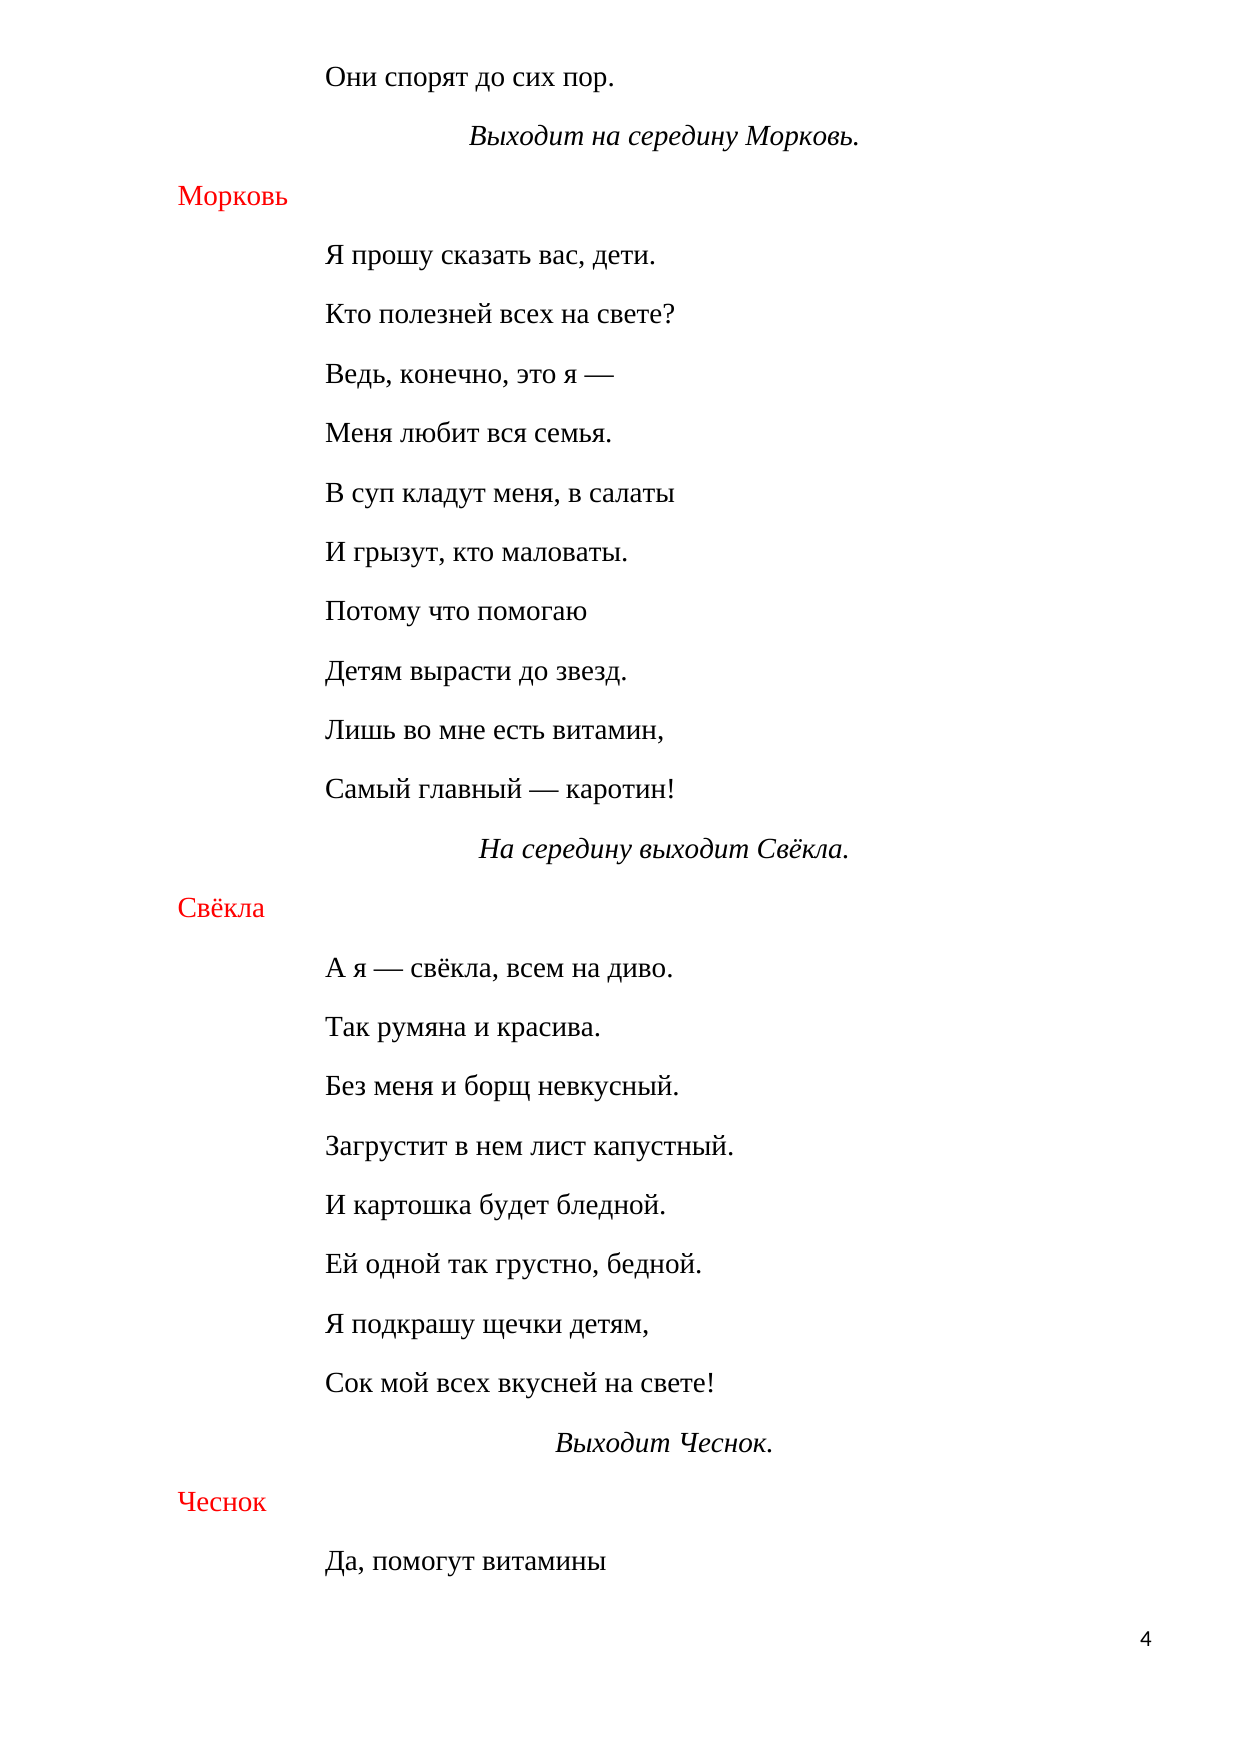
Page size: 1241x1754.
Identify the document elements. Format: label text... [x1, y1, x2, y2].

text Они спорят до сих пор. [177, 59, 1152, 93]
text Да, помогут витамины [251, 1543, 1152, 1577]
text Морковь [177, 178, 1152, 211]
text Детям вырасти до звезд. [251, 653, 1152, 686]
text Сок мой всех вкусней на свете! [251, 1365, 1152, 1399]
text Свёкла [177, 890, 1152, 924]
text И грызут, кто маловаты. [251, 534, 1152, 568]
text Кто полезней всех на свете? [251, 297, 1152, 330]
text Выходит на середину Морковь. [177, 118, 1152, 152]
text Так румяна и красива. [251, 1009, 1152, 1043]
text Самый главный — каротин! [251, 772, 1152, 805]
text Меня любит вся семья. [251, 415, 1152, 449]
text Потому что помогаю [251, 593, 1152, 627]
text Лишь во мне есть витамин, [251, 712, 1152, 746]
text Загрустит в нем лист капустный. [251, 1128, 1152, 1161]
text Ведь, конечно, это я — [251, 356, 1152, 389]
text Ей одной так грустно, бедной. [251, 1247, 1152, 1280]
text Чеснок [177, 1484, 1152, 1518]
text На середину выходит Свёкла. [177, 831, 1152, 864]
text В суп кладут меня, в салаты [251, 475, 1152, 508]
text А я — свёкла, всем на диво. [251, 950, 1152, 983]
text Я прошу сказать вас, дети. [251, 237, 1152, 271]
text Выходит Чеснок. [177, 1425, 1152, 1458]
text Я подкрашу щечки детям, [251, 1306, 1152, 1339]
text Без меня и борщ невкусный. [251, 1068, 1152, 1102]
text И картошка будет бледной. [251, 1187, 1152, 1221]
